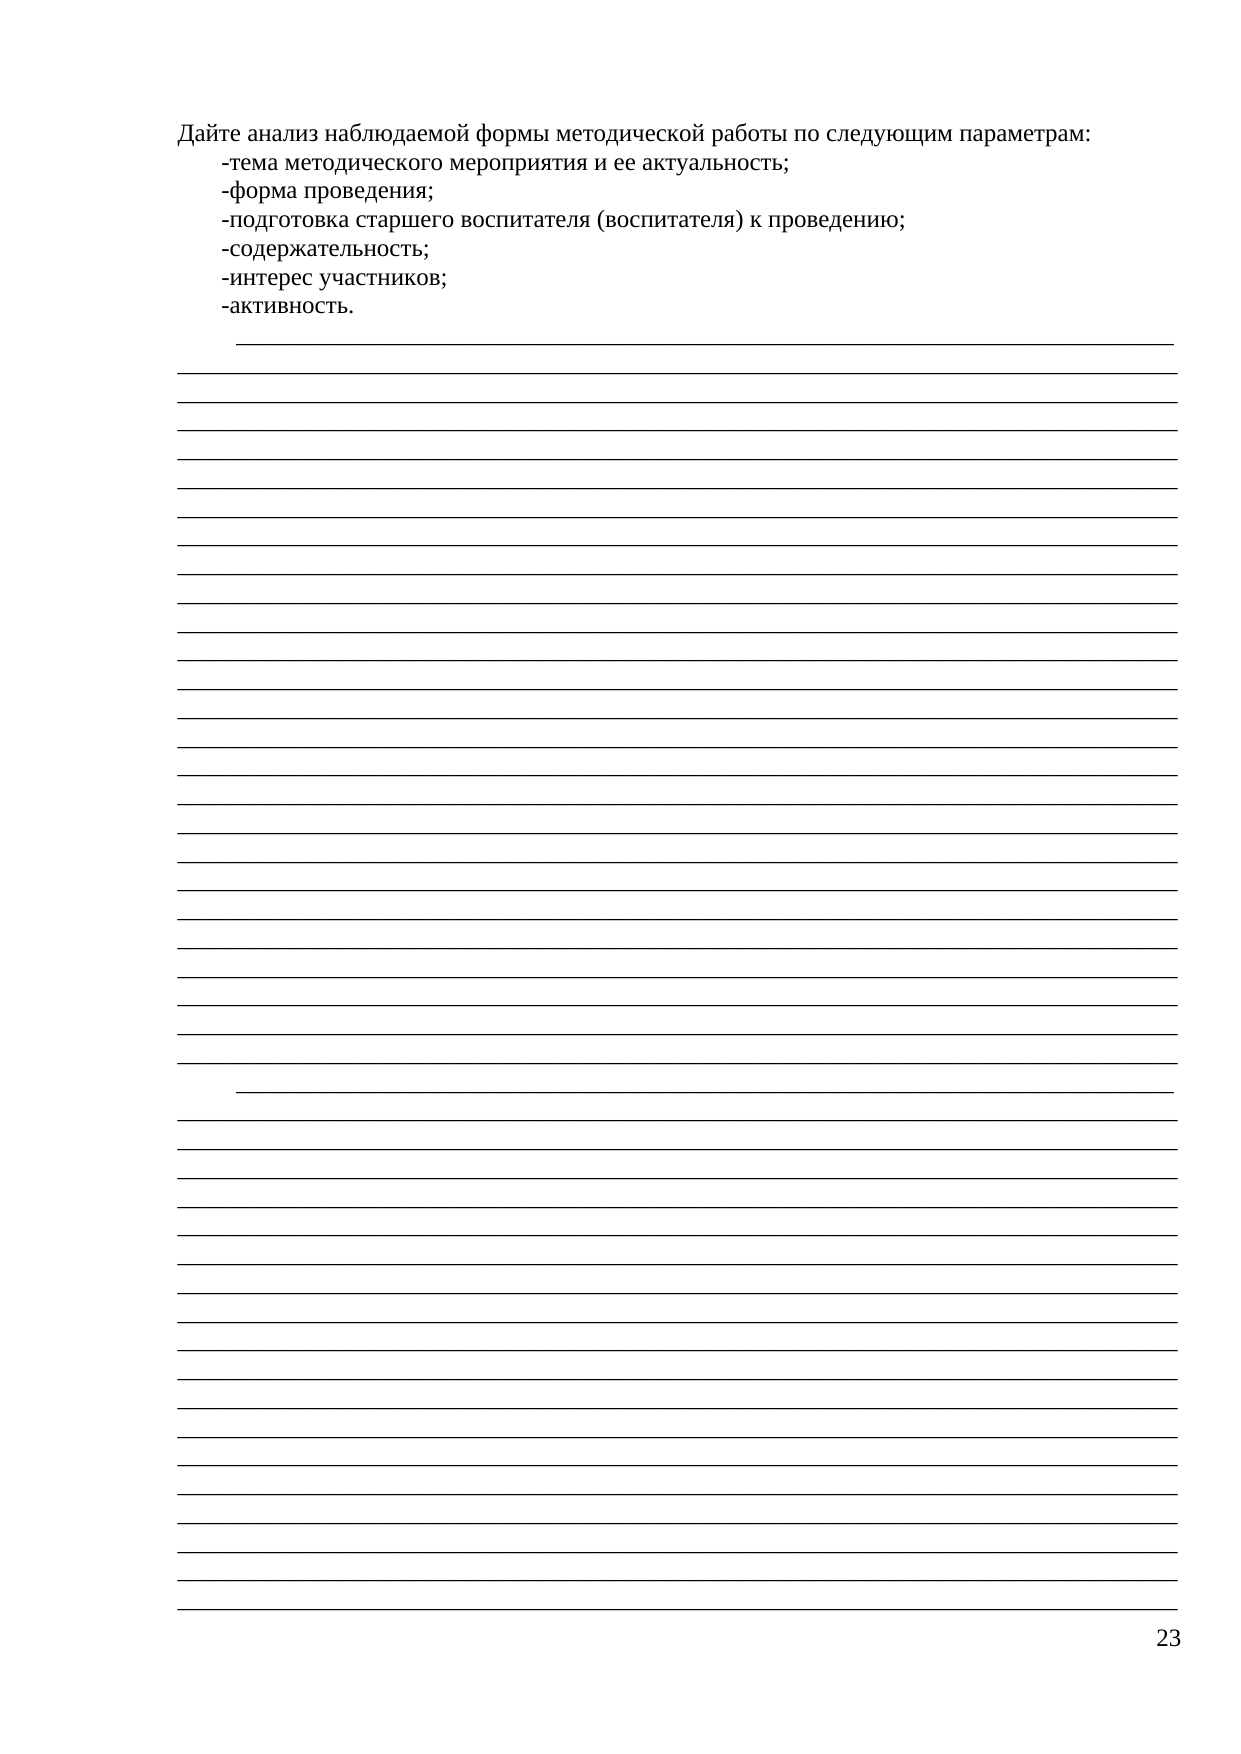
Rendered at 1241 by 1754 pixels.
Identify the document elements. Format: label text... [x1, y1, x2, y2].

text -содержательность; [215, 233, 1240, 262]
text -подготовка старшего воспитателя (воспитателя) к проведению; [215, 204, 1240, 233]
text -интерес участников; [215, 262, 1240, 291]
text -активность. [215, 291, 1240, 319]
text -тема методического мероприятия и ее актуальность; [221, 147, 1240, 176]
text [177, 1067, 1180, 1613]
text -форма проведения; [221, 176, 1240, 204]
text Дайте анализ наблюдаемой формы методической работы по следующим параметрам: [177, 118, 1240, 147]
text ___________________________________________________________________________________________________________________________________________________________________________________________________________________________________________________________________________________________________________________________________________________________________________________________________________________________________________________________________________________________________________________________________________________________________________________________________________________________________________________________________________________________________________________________________________________________________________________________________________________________________________________________________________________________________________________________________________________________________________________________________________________________________________________________________________________________________________________________________________________________________________________________________________________________________________________________________________________________________________________________________________________________________________________________________________________________________________________________________________________________________________________________________________________________________________________________________________________________________________________________________________________________________________________________________________________________________________________________________________________________________________________________________________________________________________________________________________________________________________________________________________________________________________________________________________________________________________________________________________________________ [177, 319, 1180, 1067]
